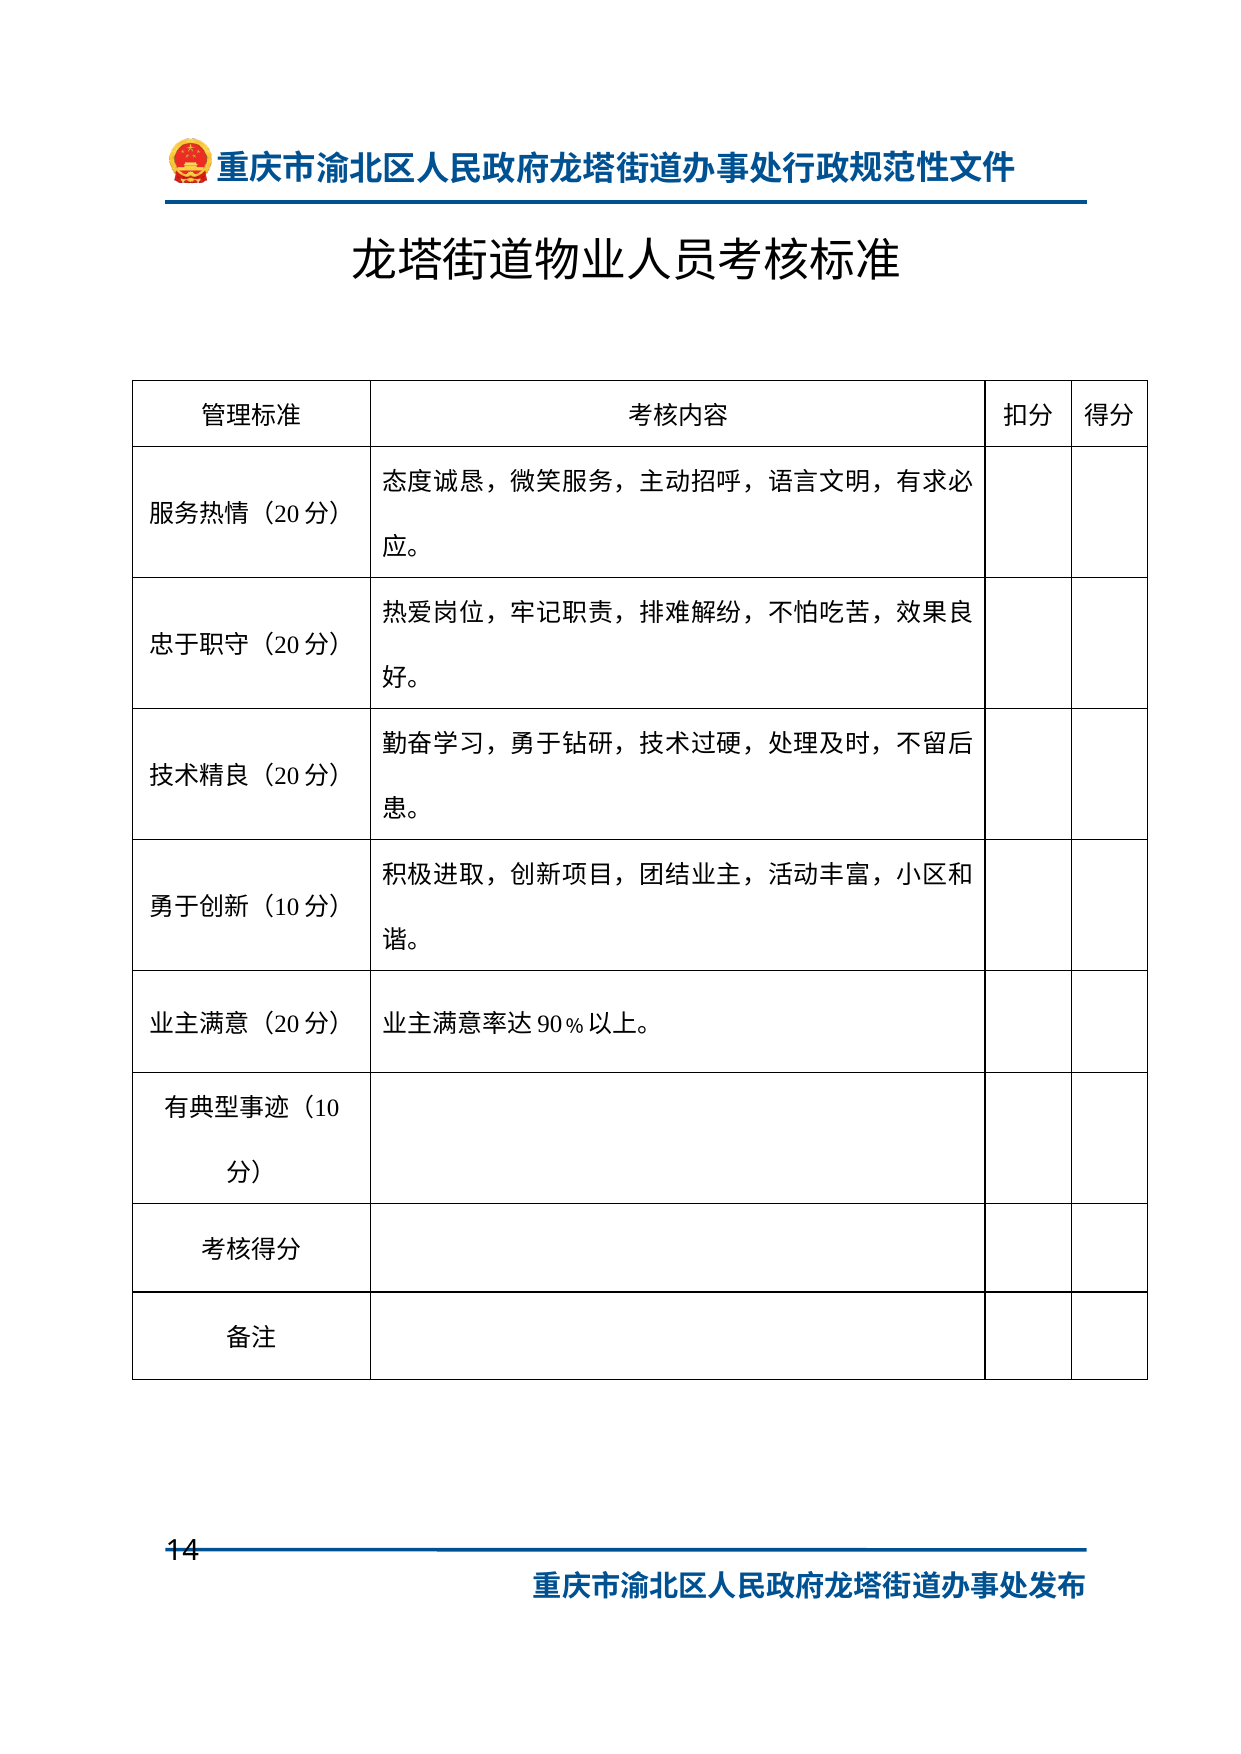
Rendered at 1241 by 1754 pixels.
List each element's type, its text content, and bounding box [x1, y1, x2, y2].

table_cell [371, 1204, 984, 1291]
picture [165, 136, 216, 187]
table_cell [1072, 1204, 1147, 1291]
table_cell [371, 1073, 984, 1203]
table_cell 有典型事迹（10分） [133, 1073, 370, 1203]
table_cell 积极进取，创新项目，团结业主，活动丰富，小区和谐。 [371, 840, 984, 970]
table_header 扣分 [986, 381, 1071, 446]
table_cell [986, 1204, 1071, 1291]
table_cell [1072, 840, 1147, 970]
table_cell [371, 1293, 984, 1379]
table_cell [1072, 447, 1147, 577]
table_cell 考核得分 [133, 1204, 370, 1291]
table_cell 备注 [133, 1293, 370, 1379]
table_cell 业主满意（20分） [133, 971, 370, 1072]
table_cell [986, 1073, 1071, 1203]
table_cell [1072, 709, 1147, 839]
table_cell [986, 447, 1071, 577]
table_cell 热爱岗位，牢记职责，排难解纷，不怕吃苦，效果良好。 [371, 578, 984, 708]
table_header 考核内容 [371, 381, 984, 446]
table_cell [986, 840, 1071, 970]
table_cell [986, 1293, 1071, 1379]
table_cell [986, 709, 1071, 839]
table_cell 服务热情（20分） [133, 447, 370, 577]
table_header 得分 [1072, 381, 1147, 446]
text 龙塔街道物业人员考核标准 [165, 207, 1087, 305]
table_cell 业主满意率达90﹪以上。 [371, 971, 984, 1072]
table_cell [1072, 1073, 1147, 1203]
table_header 管理标准 [133, 381, 370, 446]
table_cell [986, 578, 1071, 708]
table_cell 勇于创新（10分） [133, 840, 370, 970]
table_cell 技术精良（20分） [133, 709, 370, 839]
table_cell [1072, 578, 1147, 708]
table_cell 态度诚恳，微笑服务，主动招呼，语言文明，有求必应。 [371, 447, 984, 577]
table_cell [1072, 1293, 1147, 1379]
table_cell 忠于职守（20分） [133, 578, 370, 708]
table_cell [986, 971, 1071, 1072]
table_cell 勤奋学习，勇于钻研，技术过硬，处理及时，不留后患。 [371, 709, 984, 839]
table_cell [1072, 971, 1147, 1072]
